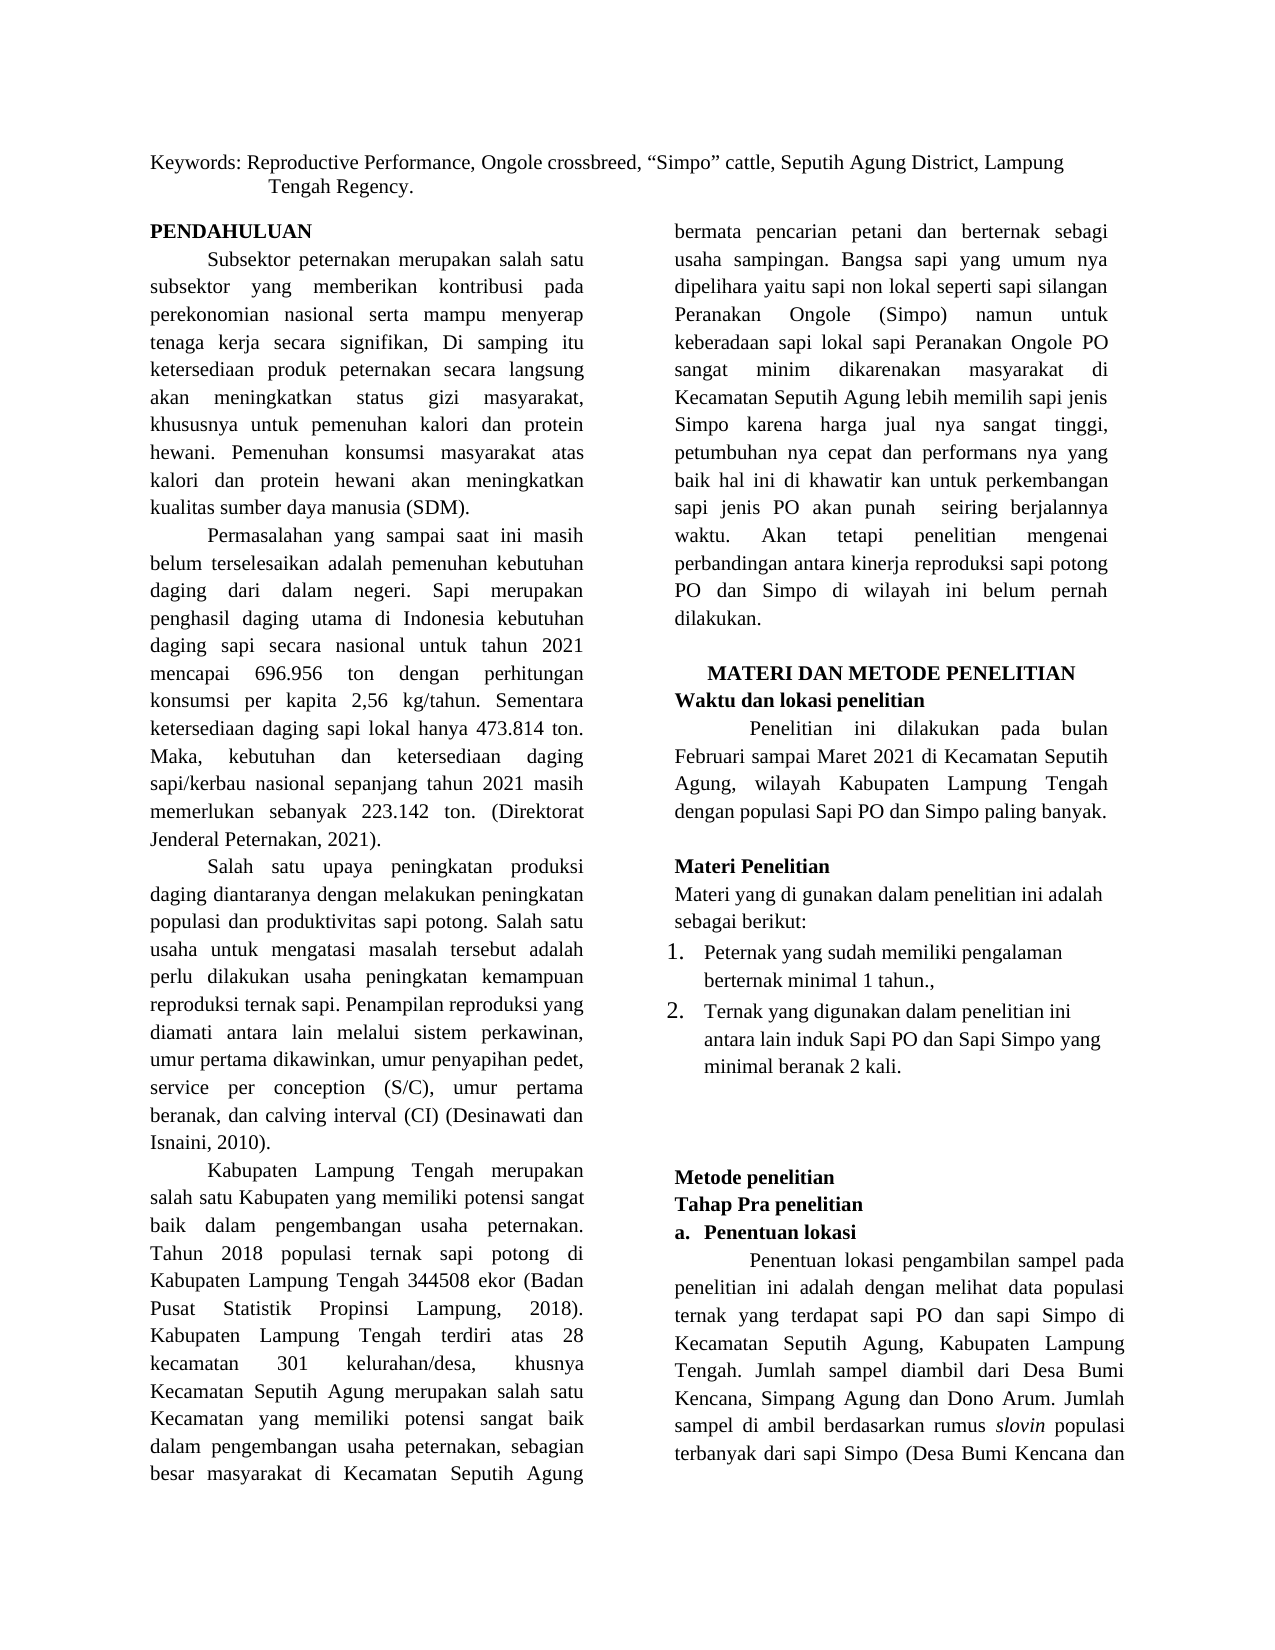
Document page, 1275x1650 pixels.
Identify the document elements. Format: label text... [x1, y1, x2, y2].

text Salah satu upaya peningkatan produksi daging diantaranya dengan melakukan peningkatan populasi dan produktivitas sapi potong. Salah satu usaha untuk mengatasi masalah tersebut adalah perlu dilakukan usaha peningkatan kemampuan reproduksi ternak sapi. Penampilan reproduksi yang diamati antara lain melalui sistem perkawinan, umur pertama dikawinkan, umur penyapihan pedet, service per conception (S/C), umur pertama beranak, dan calving interval (CI) (Desinawati dan Isnaini, 2010). [150, 854, 584, 1154]
text Subsektor peternakan merupakan salah satu subsektor yang memberikan kontribusi pada perekonomian nasional serta mampu menyerap tenaga kerja secara signifikan, Di samping itu ketersediaan produk peternakan secara langsung akan meningkatkan status gizi masyarakat, khususnya untuk pemenuhan kalori dan protein hewani. Pemenuhan konsumsi masyarakat atas kalori dan protein hewani akan meningkatkan kualitas sumber daya manusia (SDM). [150, 247, 584, 519]
text Metode penelitian [674, 1165, 1125, 1189]
list Ternak yang digunakan dalam penelitian ini antara lain induk Sapi PO dan Sapi Simpo yang minimal beranak 2 kali. [666, 996, 1125, 1078]
text Kabupaten Lampung Tengah merupakan salah satu Kabupaten yang memiliki potensi sangat baik dalam pengembangan usaha peternakan. Tahun 2018 populasi ternak sapi potong di Kabupaten Lampung Tengah 344508 ekor (Badan Pusat Statistik Propinsi Lampung, 2018). Kabupaten Lampung Tengah terdiri atas 28 kecamatan 301 kelurahan/desa, khusnya Kecamatan Seputih Agung merupakan salah satu Kecamatan yang memiliki potensi sangat baik dalam pengembangan usaha peternakan, sebagian besar masyarakat di Kecamatan Seputih Agung bermata pencarian petani dan berternak sebagi usaha sampingan. Bangsa sapi yang umum nya dipelihara yaitu sapi non lokal seperti sapi silangan Peranakan Ongole (Simpo) namun untuk keberadaan sapi lokal sapi Peranakan Ongole PO sangat minim dikarenakan masyarakat di Kecamatan Seputih Agung lebih memilih sapi jenis Simpo karena harga jual nya sangat tinggi, petumbuhan nya cepat dan performans nya yang baik hal ini di khawatir kan untuk perkembangan sapi jenis PO akan punah seiring berjalannya waktu. Akan tetapi penelitian mengenai perbandingan antara kinerja reproduksi sapi potong PO dan Simpo di wilayah ini belum pernah dilakukan. [150, 1158, 584, 1485]
list Penentuan lokasi [674, 1220, 1125, 1244]
text Waktu dan lokasi penelitian [674, 688, 1108, 712]
text Permasalahan yang sampai saat ini masih belum terselesaikan adalah pemenuhan kebutuhan daging dari dalam negeri. Sapi merupakan penghasil daging utama di Indonesia kebutuhan daging sapi secara nasional untuk tahun 2021 mencapai 696.956 ton dengan perhitungan konsumsi per kapita 2,56 kg/tahun. Sementara ketersediaan daging sapi lokal hanya 473.814 ton. Maka, kebutuhan dan ketersediaan daging sapi/kerbau nasional sepanjang tahun 2021 masih memerlukan sebanyak 223.142 ton. (Direktorat Jenderal Peternakan, 2021). [150, 523, 584, 633]
text Tahap Pra penelitian [674, 1192, 1125, 1216]
text PENDAHULUAN [150, 219, 601, 243]
text Materi yang di gunakan dalam penelitian ini adalah sebagai berikut: [674, 882, 1125, 933]
text Materi Penelitian [674, 854, 1108, 878]
text Kabupaten Lampung Tengah merupakan salah satu Kabupaten yang memiliki potensi sangat baik dalam pengembangan usaha peternakan. Tahun 2018 populasi ternak sapi potong di Kabupaten Lampung Tengah 344508 ekor (Badan Pusat Statistik Propinsi Lampung, 2018). Kabupaten Lampung Tengah terdiri atas 28 kecamatan 301 kelurahan/desa, khusnya Kecamatan Seputih Agung merupakan salah satu Kecamatan yang memiliki potensi sangat baik dalam pengembangan usaha peternakan, sebagian besar masyarakat di Kecamatan Seputih Agung bermata pencarian petani dan berternak sebagi usaha sampingan. Bangsa sapi yang umum nya dipelihara yaitu sapi non lokal seperti sapi silangan Peranakan Ongole (Simpo) namun untuk keberadaan sapi lokal sapi Peranakan Ongole PO sangat minim dikarenakan masyarakat di Kecamatan Seputih Agung lebih memilih sapi jenis Simpo karena harga jual nya sangat tinggi, petumbuhan nya cepat dan performans nya yang baik hal ini di khawatir kan untuk perkembangan sapi jenis PO akan punah seiring berjalannya waktu. Akan tetapi penelitian mengenai perbandingan antara kinerja reproduksi sapi potong PO dan Simpo di wilayah ini belum pernah dilakukan. [674, 219, 1108, 630]
text Penelitian ini dilakukan pada bulan Februari sampai Maret 2021 di Kecamatan Seputih Agung, wilayah Kabupaten Lampung Tengah dengan populasi Sapi PO dan Simpo paling banyak. [674, 716, 1108, 823]
text Keywords: Reproductive Performance, Ongole crossbreed, “Simpo” cattle, Seputih Agung District, Lampung Tengah Regency. [150, 150, 1125, 198]
list Peternak yang sudah memiliki pengalaman berternak minimal 1 tahun., [666, 937, 1125, 992]
text MATERI DAN METODE PENELITIAN [674, 661, 1108, 685]
